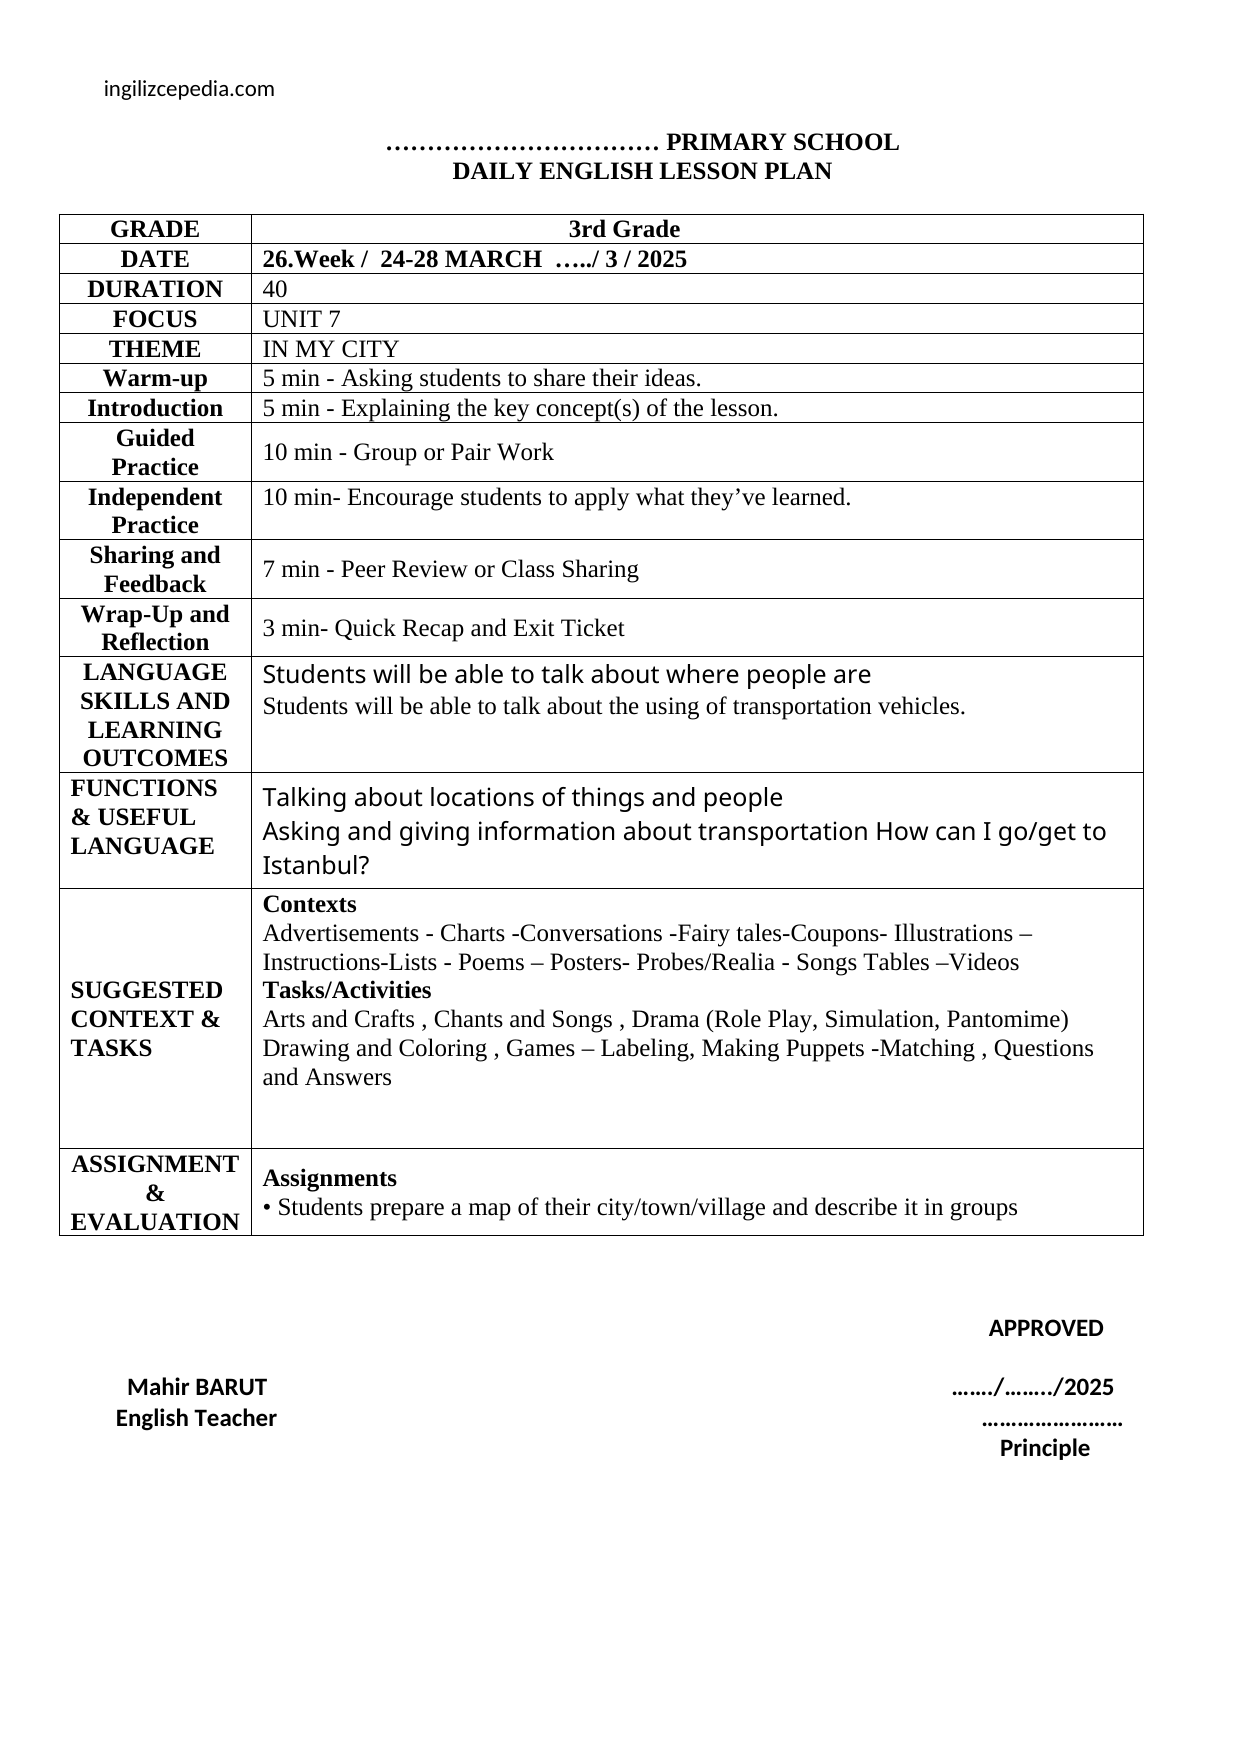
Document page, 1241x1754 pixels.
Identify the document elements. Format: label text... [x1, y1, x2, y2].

table_cell LANGUAGE SKILLS AND LEARNING OUTCOMES [60, 657, 251, 772]
table_cell 5 min - Explaining the key concept(s) of the lesson. [252, 393, 1143, 422]
table_cell 7 min - Peer Review or Class Sharing [252, 540, 1143, 598]
table_cell 3 min- Quick Recap and Exit Ticket [252, 599, 1143, 656]
text English Teacher …………………… [59, 1402, 1181, 1432]
table_cell Talking about locations of things and people Asking and giving information about transportation How can I go/get to Istanbul? [252, 773, 1143, 888]
text …………………………… PRIMARY SCHOOL [103, 127, 1181, 156]
table_cell FUNCTIONS & USEFUL LANGUAGE [60, 773, 251, 888]
text DAILY ENGLISH LESSON PLAN [103, 156, 1181, 185]
table_cell Contexts Advertisements - Charts -Conversations -Fairy tales-Coupons- Illustrations –Instructions-Lists - Poems – Posters- Probes/Realia - Songs Tables –Videos Tasks/Activities Arts and Crafts , Chants and Songs , Drama (Role Play, Simulation, Pantomime) Drawing and Coloring , Games – Labeling, Making Puppets -Matching , Questions and Answers [252, 889, 1143, 1148]
table_cell IN MY CITY [252, 334, 1143, 362]
table_header GRADE [60, 215, 251, 243]
table_header 3rd Grade [252, 215, 1143, 243]
table_cell Sharing and Feedback [60, 540, 251, 598]
table_cell Independent Practice [60, 482, 251, 539]
table_cell DATE [60, 244, 251, 273]
table_cell Assignments • Students prepare a map of their city/town/village and describe it in groups [252, 1149, 1143, 1235]
text Mahir BARUT ……./……../2025 [59, 1371, 1181, 1402]
table_cell FOCUS [60, 304, 251, 333]
table_cell UNIT 7 [252, 304, 1143, 333]
text APPROVED [59, 1313, 1181, 1343]
table_cell SUGGESTED CONTEXT & TASKS [60, 889, 251, 1148]
table_cell 10 min- Encourage students to apply what they’ve learned. [252, 482, 1143, 539]
table_cell 40 [252, 274, 1143, 303]
text Principle [59, 1432, 1181, 1463]
table_cell 10 min - Group or Pair Work [252, 423, 1143, 481]
table_cell Guided Practice [60, 423, 251, 481]
table_cell 26.Week / 24-28 MARCH …../ 3 / 2025 [252, 244, 1143, 273]
table_cell DURATION [60, 274, 251, 303]
table_cell Warm-up [60, 364, 251, 392]
table_cell ASSIGNMENT & EVALUATION [60, 1149, 251, 1235]
table_cell Wrap-Up and Reflection [60, 599, 251, 656]
table_cell Introduction [60, 393, 251, 422]
table_cell 5 min - Asking students to share their ideas. [252, 364, 1143, 392]
table_cell THEME [60, 334, 251, 362]
table_cell Students will be able to talk about where people are Students will be able to talk about the using of transportation vehicles. [252, 657, 1143, 772]
